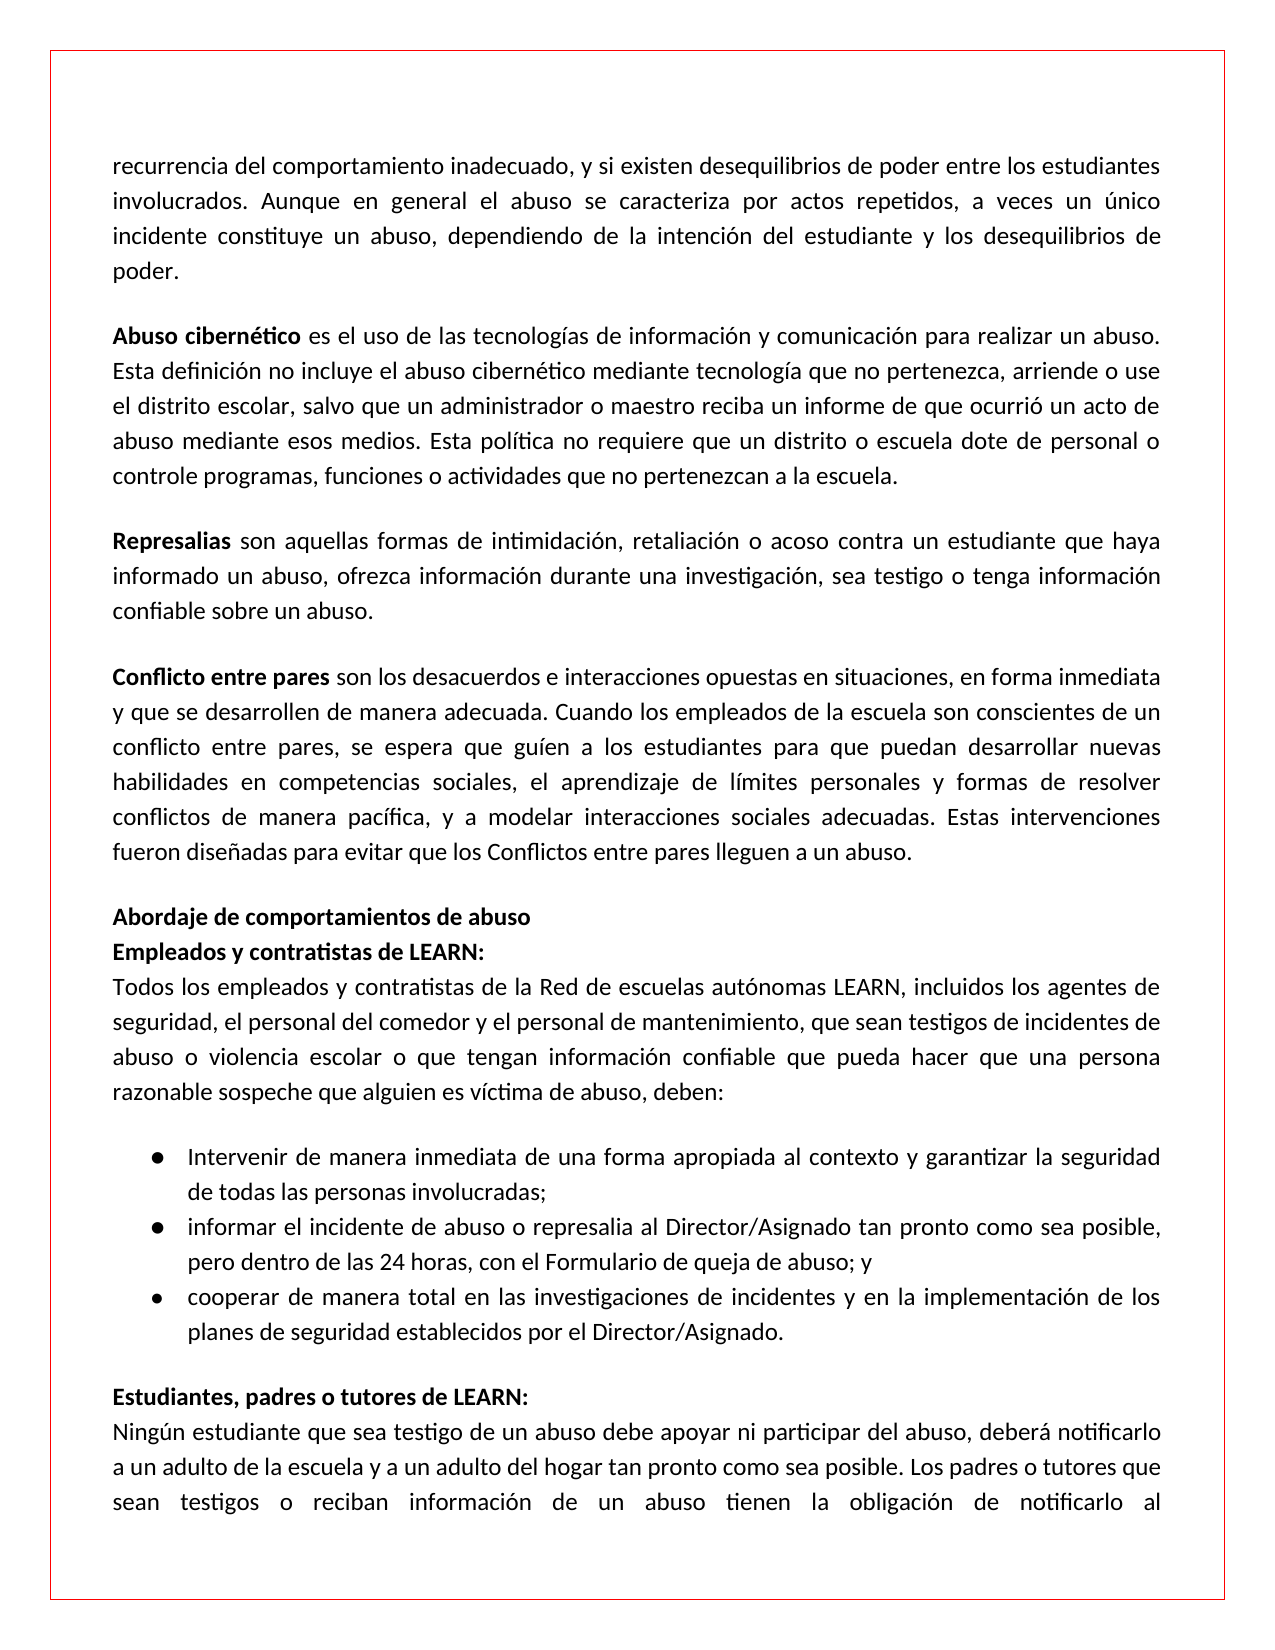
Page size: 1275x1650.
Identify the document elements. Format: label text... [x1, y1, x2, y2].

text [112, 1416, 1162, 1517]
list Intervenir de manera inmediata de una forma apropiada al contexto y garantizar la seguridad de todas las personas involucradas; [150, 1141, 1162, 1207]
text Represalias son aquellas formas de intimidación, retaliación o acoso contra un estudiante que haya informado un abuso, ofrezca información durante una investigación, sea testigo o tenga información confiable sobre un abuso. [112, 525, 1162, 626]
text Abuso cibernético es el uso de las tecnologías de información y comunicación para realizar un abuso. Esta definición no incluye el abuso cibernético mediante tecnología que no pertenezca, arriende o use el distrito escolar, salvo que un administrador o maestro reciba un informe de que ocurrió un acto de abuso mediante esos medios. Esta política no requiere que un distrito o escuela dote de personal o controle programas, funciones o actividades que no pertenezcan a la escuela. [112, 320, 1162, 491]
text Empleados y contratistas de LEARN: [112, 936, 1162, 966]
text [112, 150, 1162, 286]
text Todos los empleados y contratistas de la Red de escuelas autónomas LEARN, incluidos los agentes de seguridad, el personal del comedor y el personal de mantenimiento, que sean testigos de incidentes de abuso o violencia escolar o que tengan información confiable que pueda hacer que una persona razonable sospeche que alguien es víctima de abuso, deben: [112, 971, 1162, 1106]
text Abordaje de comportamientos de abuso [112, 901, 1162, 931]
text Estudiantes, padres o tutores de LEARN: [112, 1381, 1162, 1412]
list informar el incidente de abuso o represalia al Director/Asignado tan pronto como sea posible, pero dentro de las 24 horas, con el Formulario de queja de abuso; y [150, 1211, 1162, 1277]
list cooperar de manera total en las investigaciones de incidentes y en la implementación de los planes de seguridad establecidos por el Director/Asignado. [150, 1281, 1162, 1347]
text Conflicto entre pares son los desacuerdos e interacciones opuestas en situaciones, en forma inmediata y que se desarrollen de manera adecuada. Cuando los empleados de la escuela son conscientes de un conflicto entre pares, se espera que guíen a los estudiantes para que puedan desarrollar nuevas habilidades en competencias sociales, el aprendizaje de límites personales y formas de resolver conflictos de manera pacífica, y a modelar interacciones sociales adecuadas. Estas intervenciones fueron diseñadas para evitar que los Conflictos entre pares lleguen a un abuso. [112, 661, 1162, 866]
